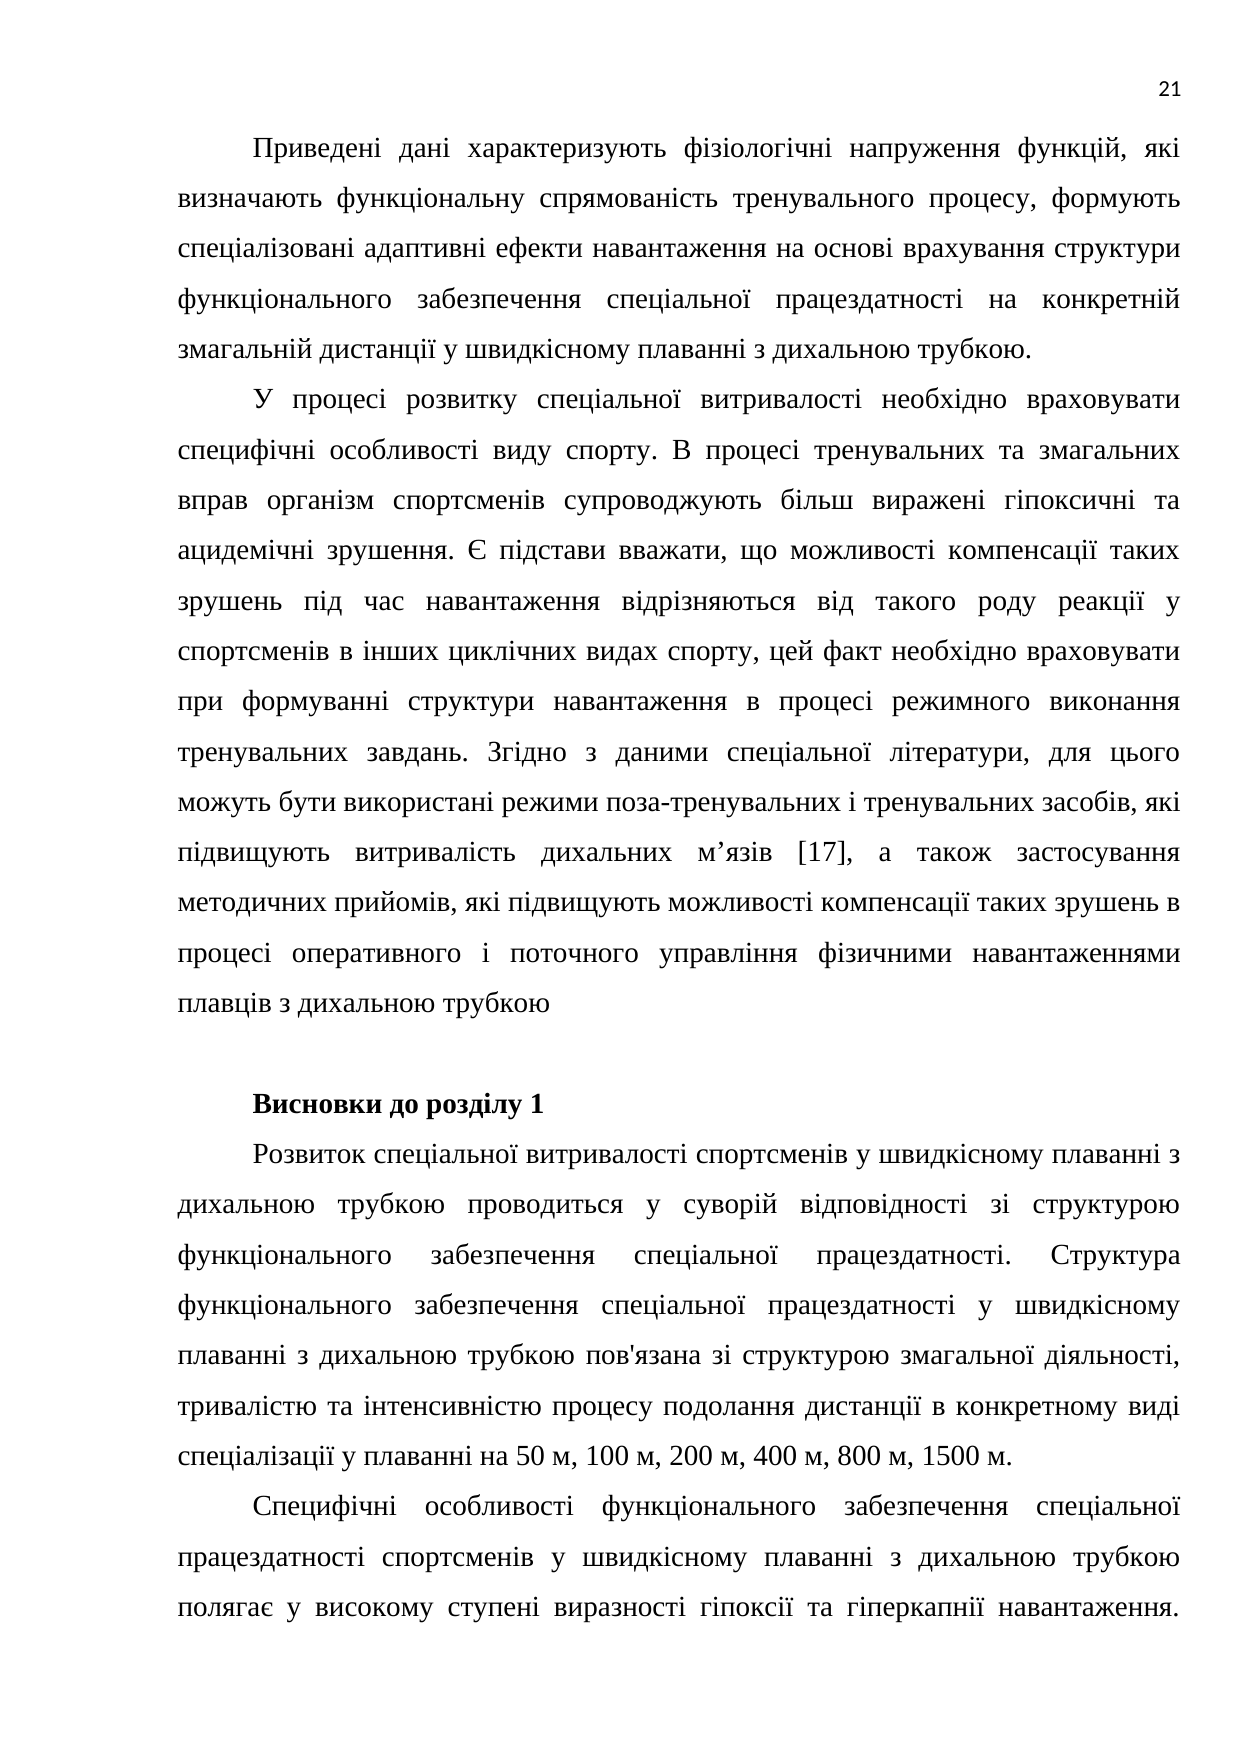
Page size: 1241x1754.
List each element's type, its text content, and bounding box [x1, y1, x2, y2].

text Розвиток спеціальної витривалості спортсменів у швидкісному плаванні з дихальною трубкою проводиться у суворій відповідності зі структурою функціонального забезпечення спеціальної працездатності. Структура функціонального забезпечення спеціальної працездатності у швидкісному плаванні з дихальною трубкою пов'язана зі структурою змагальної діяльності, тривалістю та інтенсивністю процесу подолання дистанції в конкретному виді спеціалізації у плаванні на 50 м, 100 м, 200 м, 400 м, 800 м, 1500 м. [177, 1136, 1181, 1472]
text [177, 1488, 1181, 1622]
text У процесі розвитку спеціальної витривалості необхідно враховувати специфічні особливості виду спорту. В процесі тренувальних та змагальних вправ організм спортсменів супроводжують більш виражені гіпоксичні та ацидемічні зрушення. Є підстави вважати, що можливості компенсації таких зрушень під час навантаження відрізняються від такого роду реакції у спортсменів в інших циклічних видах спорту, цей факт необхідно враховувати при формуванні структури навантаження в процесі режимного виконання тренувальних завдань. Згідно з даними спеціальної літератури, для цього можуть бути використані режими поза-тренувальних і тренувальних засобів, які підвищують витривалість дихальних м’язів [17], а також застосування методичних прийомів, які підвищують можливості компенсації таких зрушень в процесі оперативного і поточного управління фізичними навантаженнями плавців з дихальною трубкою [177, 381, 1181, 1019]
text Приведені дані характеризують фізіологічні напруження функцій, які визначають функціональну спрямованість тренувального процесу, формують спеціалізовані адаптивні ефекти навантаження на основі врахування структури функціонального забезпечення спеціальної працездатності на конкретній змагальній дистанції у швидкісному плаванні з дихальною трубкою. [177, 130, 1181, 365]
text Висновки до розділу 1 [177, 1086, 1181, 1119]
